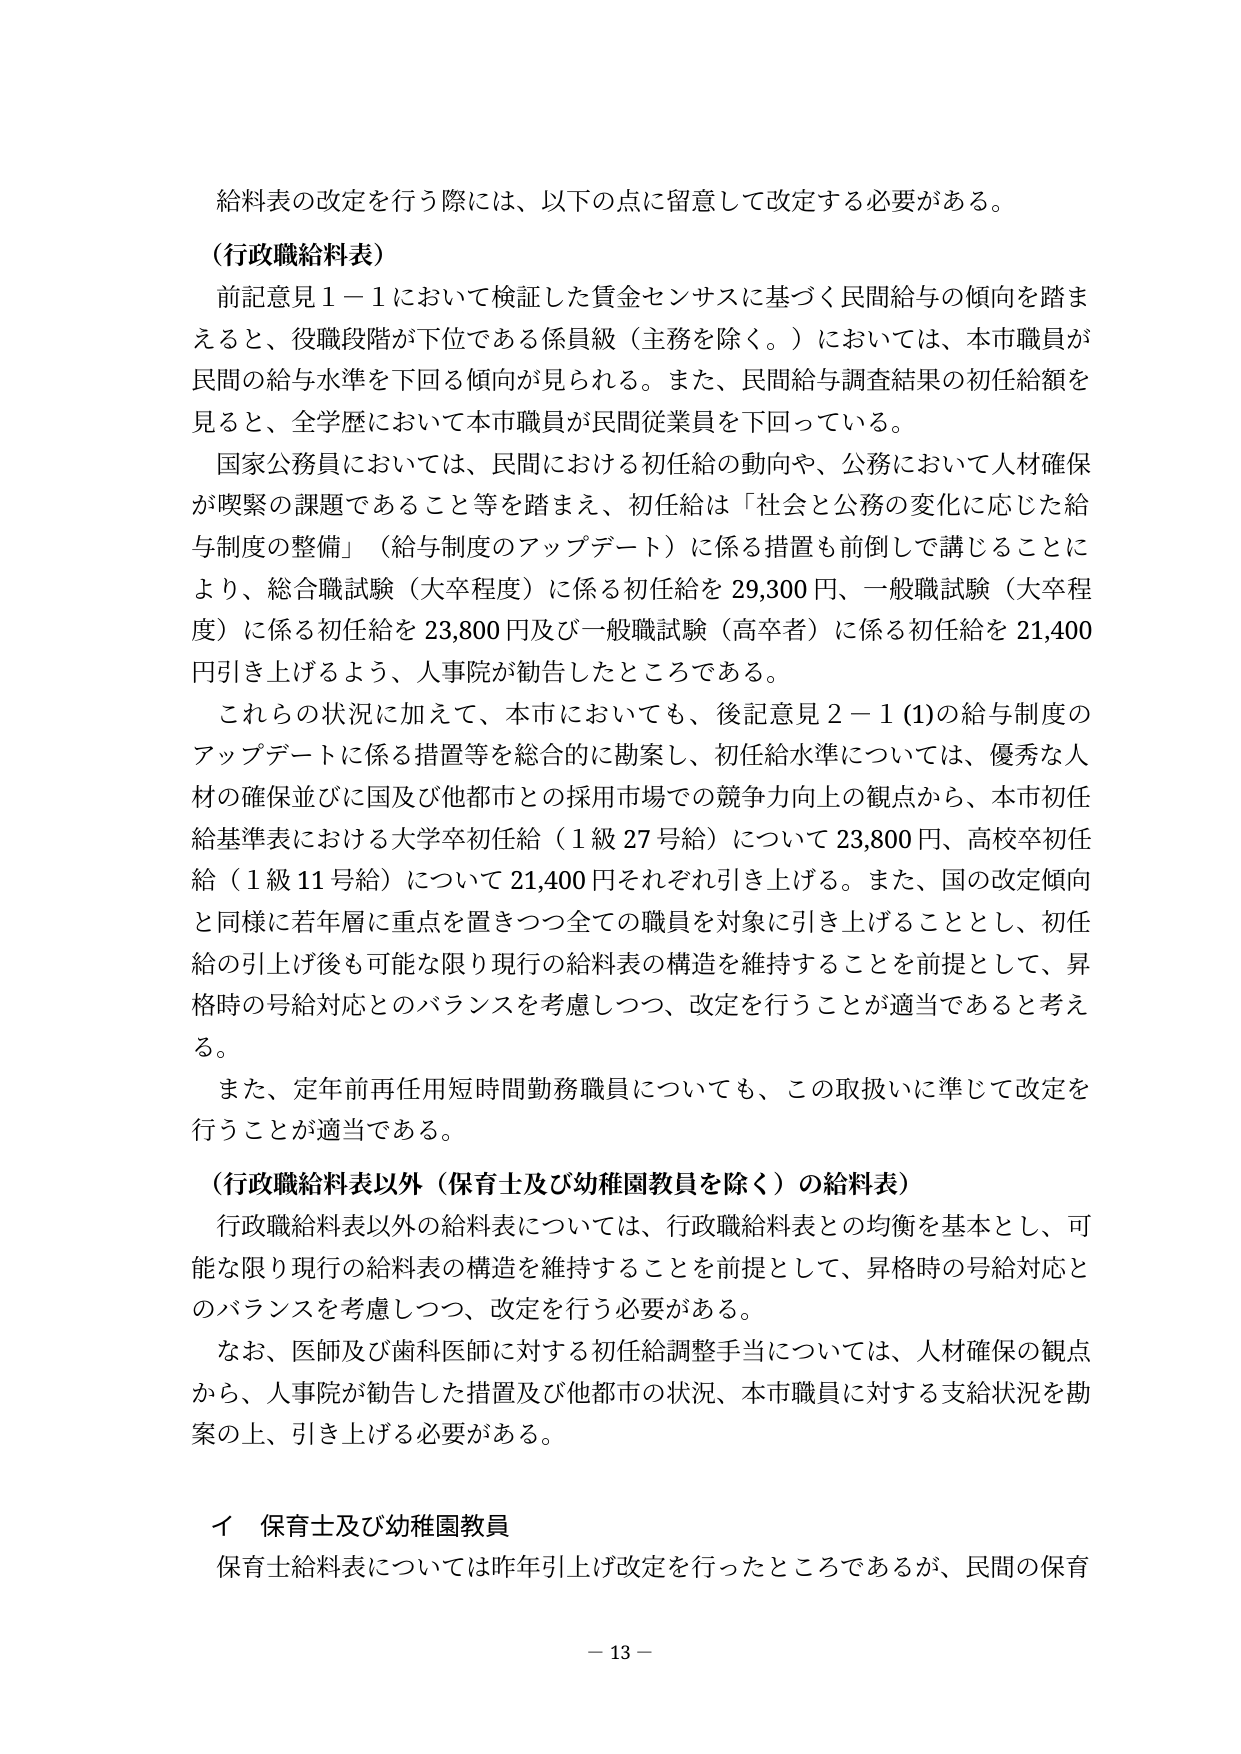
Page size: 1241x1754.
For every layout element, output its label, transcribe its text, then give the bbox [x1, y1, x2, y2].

text 国家公務員においては、民間における初任給の動向や、公務において人材確保が喫緊の課題であること等を踏まえ、初任給は「社会と公務の変化に応じた給与制度の整備」（給与制度のアップデート）に係る措置も前倒しで講じることにより、総合職試験（大卒程度）に係る初任給を29,300円、一般職試験（大卒程度）に係る初任給を23,800円及び一般職試験（高卒者）に係る初任給を21,400円引き上げるよう、人事院が勧告したところである。 [191, 440, 1092, 690]
text 給料表の改定を行う際には、以下の点に留意して改定する必要がある。 [191, 177, 1092, 219]
text これらの状況に加えて、本市においても、後記意見２－１(1)の給与制度のアップデートに係る措置等を総合的に勘案し、初任給水準については、優秀な人材の確保並びに国及び他都市との採用市場での競争力向上の観点から、本市初任給基準表における大学卒初任給（１級27号給）について23,800円、高校卒初任給（１級11号給）について21,400円それぞれ引き上げる。また、国の改定傾向と同様に若年層に重点を置きつつ全ての職員を対象に引き上げることとし、初任給の引上げ後も可能な限り現行の給料表の構造を維持することを前提として、昇格時の号給対応とのバランスを考慮しつつ、改定を行うことが適当であると考える。 [191, 690, 1092, 1065]
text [191, 1543, 1092, 1584]
text また、定年前再任用短時間勤務職員についても、この取扱いに準じて改定を行うことが適当である。 [191, 1065, 1092, 1148]
text 前記意見１－１において検証した賃金センサスに基づく民間給与の傾向を踏まえると、役職段階が下位である係員級（主務を除く。）においては、本市職員が民間の給与水準を下回る傾向が見られる。また、民間給与調査結果の初任給額を見ると、全学歴において本市職員が民間従業員を下回っている。 [191, 273, 1092, 440]
text 行政職給料表以外の給料表については、行政職給料表との均衡を基本とし、可能な限り現行の給料表の構造を維持することを前提として、昇格時の号給対応とのバランスを考慮しつつ、改定を行う必要がある。 [191, 1202, 1092, 1327]
text イ 保育士及び幼稚園教員 [148, 1506, 1092, 1543]
text なお、医師及び歯科医師に対する初任給調整手当については、人材確保の観点から、人事院が勧告した措置及び他都市の状況、本市職員に対する支給状況を勘案の上、引き上げる必要がある。 [191, 1327, 1092, 1452]
text （行政職給料表以外（保育士及び幼稚園教員を除く）の給料表） [148, 1161, 1092, 1202]
text （行政職給料表） [148, 231, 1092, 273]
